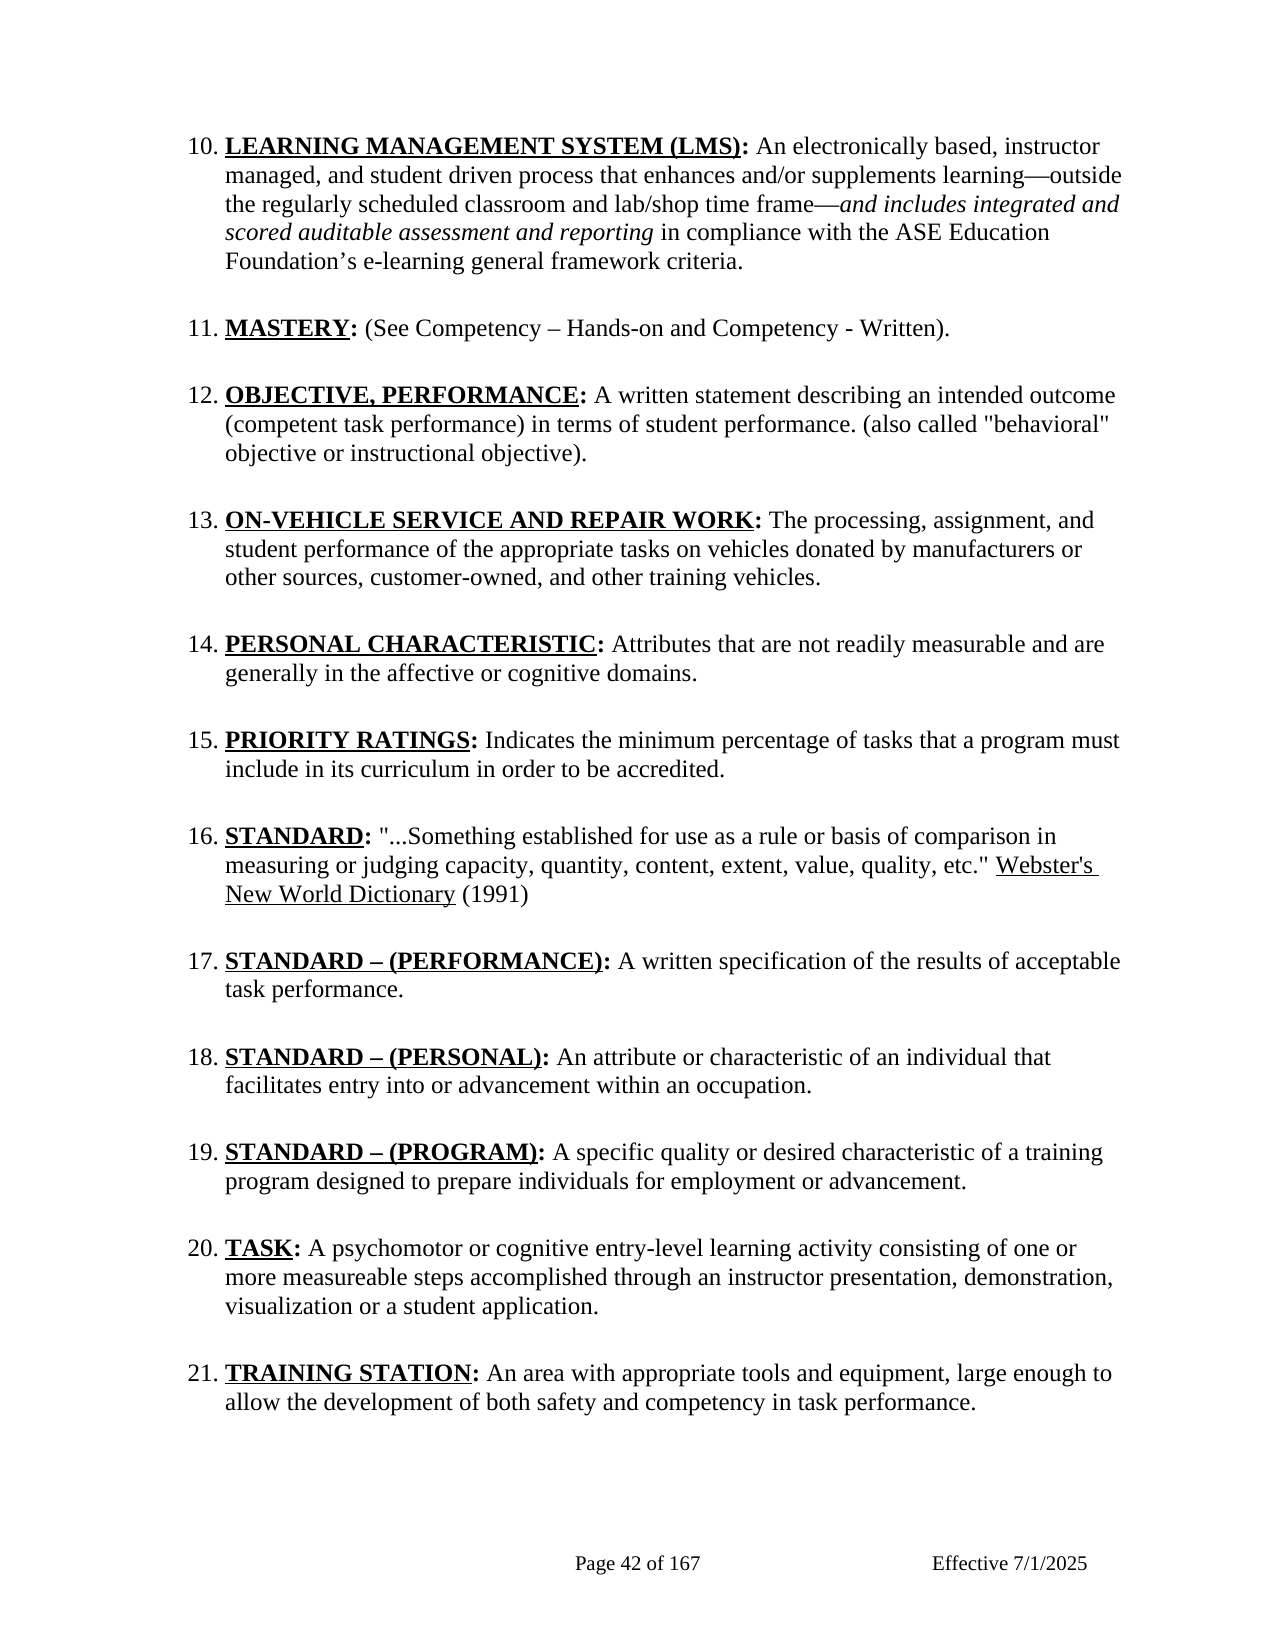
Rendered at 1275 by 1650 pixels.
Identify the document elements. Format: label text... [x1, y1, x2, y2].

list STANDARD: "...Something established for use as a rule or basis of comparison in measuring or judging capacity, quantity, content, extent, value, quality, etc." Webster's New World Dictionary (1991) [187, 821, 1125, 907]
list TRAINING STATION: An area with appropriate tools and equipment, large enough to allow the development of both safety and competency in task performance. [187, 1358, 1125, 1415]
list MASTERY: (See Competency – Hands-on and Competency - Written). [187, 313, 1125, 342]
list OBJECTIVE, PERFORMANCE: A written statement describing an intended outcome (competent task performance) in terms of student performance. (also called "behavioral" objective or instructional objective). [187, 380, 1125, 467]
list STANDARD – (PERSONAL): An attribute or characteristic of an individual that facilitates entry into or advancement within an occupation. [187, 1042, 1125, 1099]
list STANDARD – (PROGRAM): A specific quality or desired characteristic of a training program designed to prepare individuals for employment or advancement. [187, 1137, 1125, 1195]
list ON-VEHICLE SERVICE AND REPAIR WORK: The processing, assignment, and student performance of the appropriate tasks on vehicles donated by manufacturers or other sources, customer-owned, and other training vehicles. [187, 505, 1125, 591]
list STANDARD – (PERFORMANCE): A written specification of the results of acceptable task performance. [187, 946, 1125, 1003]
list TASK: A psychomotor or cognitive entry-level learning activity consisting of one or more measureable steps accomplished through an instructor presentation, demonstration, visualization or a student application. [187, 1233, 1125, 1319]
list PRIORITY RATINGS: Indicates the minimum percentage of tasks that a program must include in its curriculum in order to be accredited. [187, 725, 1125, 783]
list PERSONAL CHARACTERISTIC: Attributes that are not readily measurable and are generally in the affective or cognitive domains. [187, 629, 1125, 687]
list LEARNING MANAGEMENT SYSTEM (LMS): An electronically based, instructor managed, and student driven process that enhances and/or supplements learning—outside the regularly scheduled classroom and lab/shop time frame—and includes integrated and scored auditable assessment and reporting in compliance with the ASE Education Foundation’s e-learning general framework criteria. [187, 131, 1125, 275]
